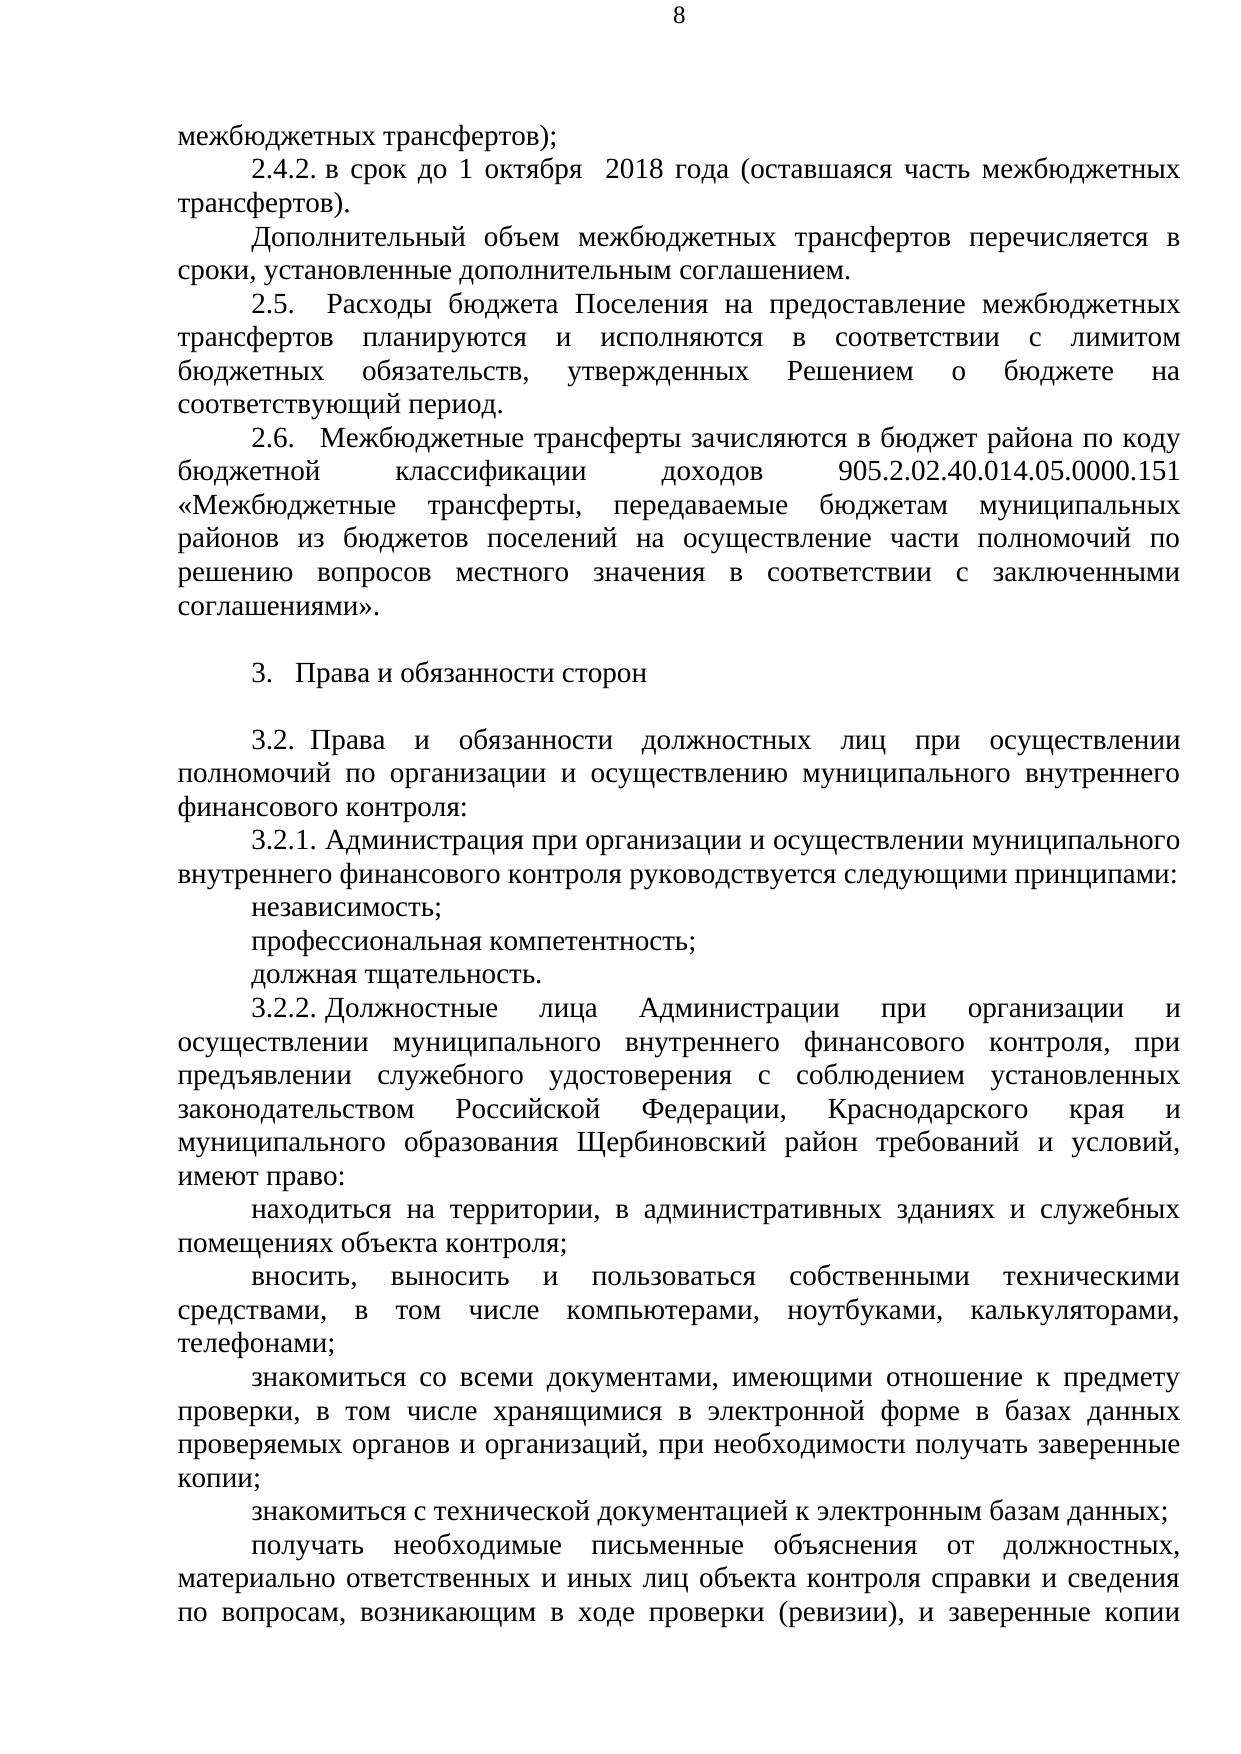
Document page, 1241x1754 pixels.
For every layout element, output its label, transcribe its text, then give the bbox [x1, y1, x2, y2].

list в срок до 1 октября 2018 года (оставшаяся часть межбюджетных трансфертов). [177, 152, 1181, 219]
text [177, 1527, 1181, 1627]
text профессиональная компетентность; [177, 923, 1181, 957]
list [177, 118, 1181, 152]
text должная тщательность. [177, 957, 1181, 990]
text вносить, выносить и пользоваться собственными техническими средствами, в том числе компьютерами, ноутбуками, калькуляторами, телефонами; [177, 1258, 1181, 1359]
list Права и обязанности должностных лиц при осуществлении полномочий по организации и осуществлению муниципального внутреннего финансового контроля: [177, 722, 1181, 822]
list Межбюджетные трансферты зачисляются в бюджет района по коду бюджетной классификации доходов 905.2.02.40.014.05.0000.151 «Межбюджетные трансферты, передаваемые бюджетам муниципальных районов из бюджетов поселений на осуществление части полномочий по решению вопросов местного значения в соответствии с заключенными соглашениями». [177, 420, 1181, 621]
list Расходы бюджета Поселения на предоставление межбюджетных трансфертов планируются и исполняются в соответствии с лимитом бюджетных обязательств, утвержденных Решением о бюджете на соответствующий период. [177, 286, 1181, 420]
text независимость; [177, 889, 1181, 923]
text Дополнительный объем межбюджетных трансфертов перечисляется в сроки, установленные дополнительным соглашением. [177, 219, 1181, 286]
text знакомиться с технической документацией к электронным базам данных; [177, 1493, 1181, 1527]
list Должностные лица Администрации при организации и осуществлении муниципального внутреннего финансового контроля, при предъявлении служебного удостоверения с соблюдением установленных законодательством Российской Федерации, Краснодарского края и муниципального образования Щербиновский район требований и условий, имеют право: [177, 990, 1181, 1191]
text знакомиться со всеми документами, имеющими отношение к предмету проверки, в том числе хранящимися в электронной форме в базах данных проверяемых органов и организаций, при необходимости получать заверенные копии; [177, 1359, 1181, 1493]
text находиться на территории, в административных зданиях и служебных помещениях объекта контроля; [177, 1191, 1181, 1258]
list Права и обязанности сторон [177, 655, 1181, 688]
list Администрация при организации и осуществлении муниципального внутреннего финансового контроля руководствуется следующими принципами: [177, 822, 1181, 889]
